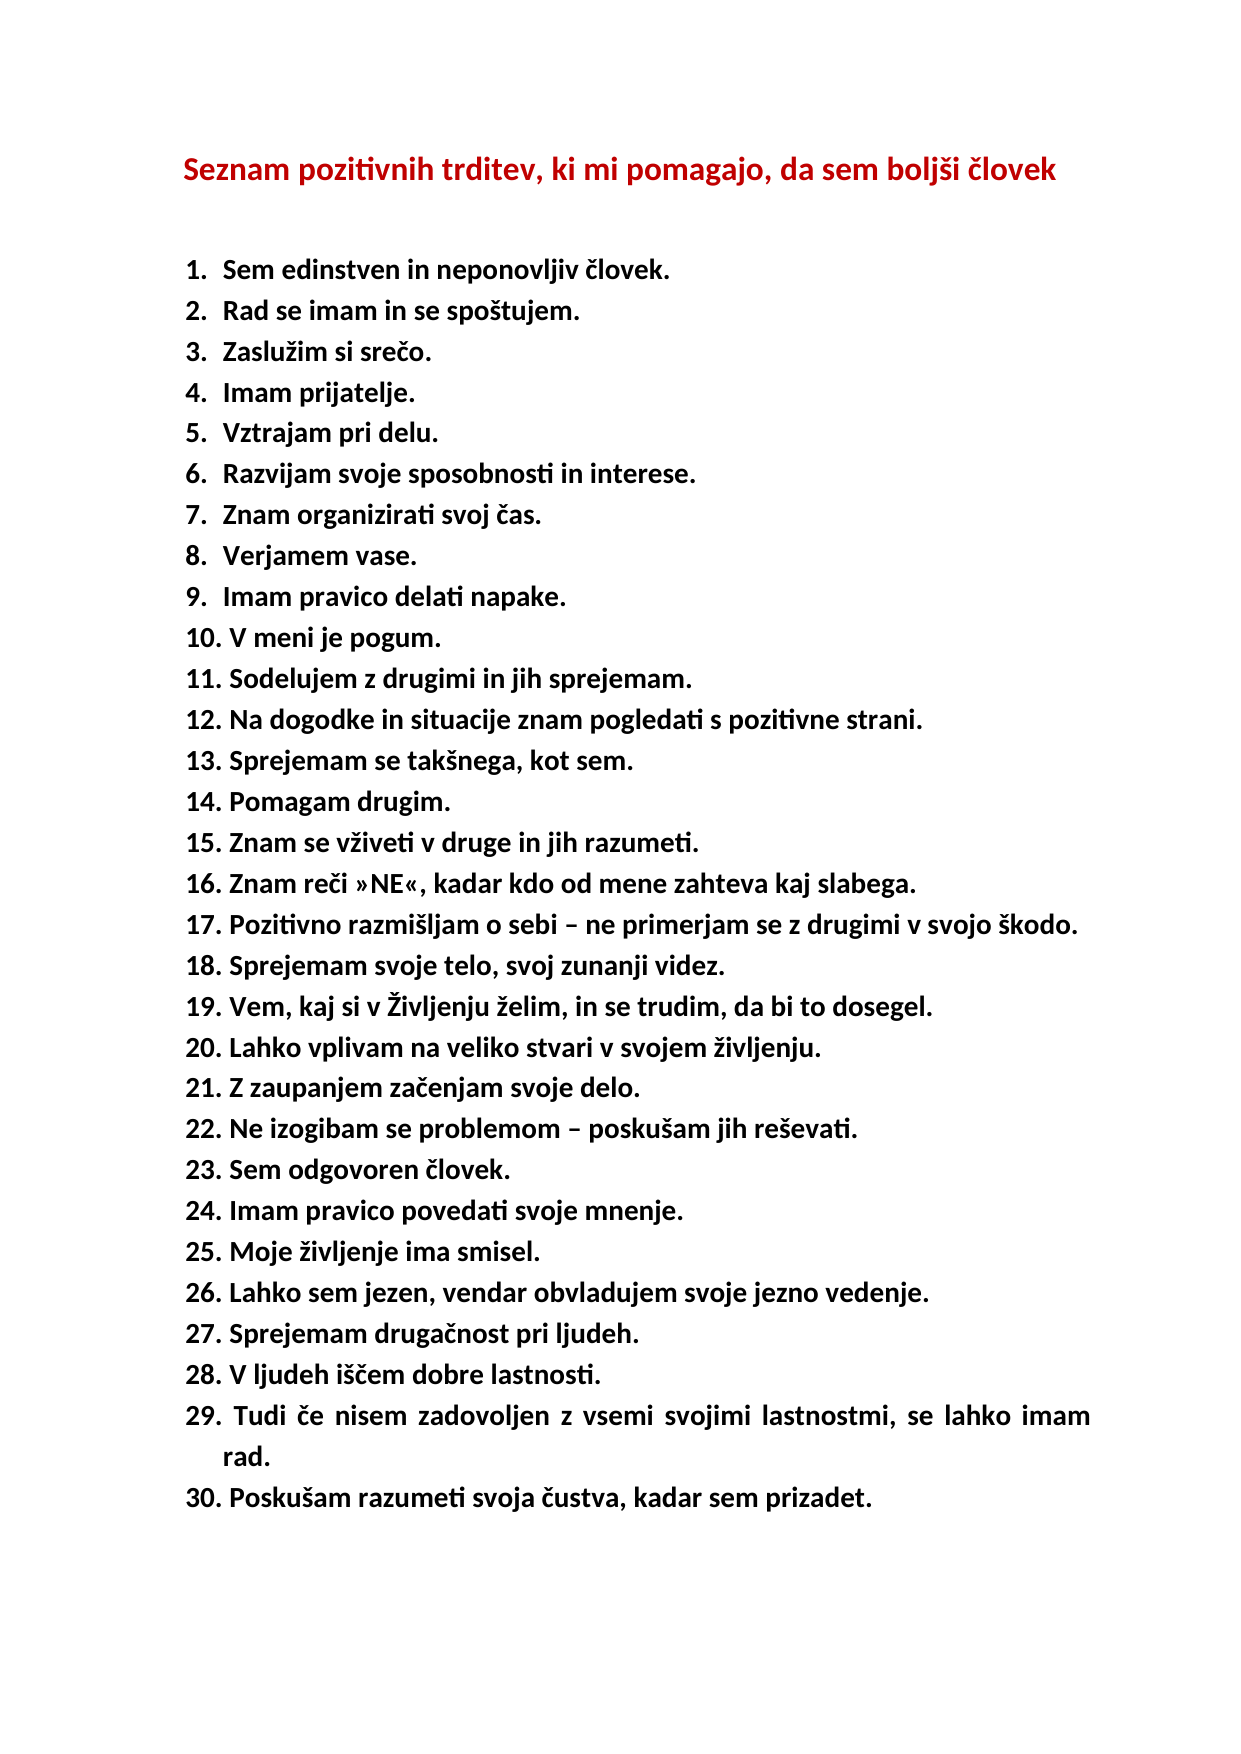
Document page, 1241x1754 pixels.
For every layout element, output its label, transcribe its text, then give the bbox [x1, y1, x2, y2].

list Poskušam razumeti svoja čustva, kadar sem prizadet. [185, 1479, 1093, 1514]
list Sprejemam svoje telo, svoj zunanji videz. [185, 947, 1093, 982]
list Lahko sem jezen, vendar obvladujem svoje jezno vedenje. [185, 1274, 1093, 1310]
list Verjamem vase. [185, 537, 1093, 573]
list Z zaupanjem začenjam svoje delo. [185, 1069, 1093, 1105]
list Imam prijatelje. [185, 374, 1093, 409]
list V meni je pogum. [185, 619, 1093, 655]
list Znam se vživeti v druge in jih razumeti. [185, 824, 1093, 859]
list Zaslužim si srečo. [185, 333, 1093, 368]
list Imam pravico delati napake. [185, 578, 1093, 614]
list Pozitivno razmišljam o sebi – ne primerjam se z drugimi v svojo škodo. [185, 906, 1093, 941]
list Sem odgovoren človek. [185, 1151, 1093, 1187]
list Rad se imam in se spoštujem. [185, 292, 1093, 327]
list Ne izogibam se problemom – poskušam jih reševati. [185, 1111, 1093, 1146]
list Sprejemam drugačnost pri ljudeh. [185, 1315, 1093, 1351]
list Vem, kaj si v Življenju želim, in se trudim, da bi to dosegel. [185, 988, 1093, 1023]
list Na dogodke in situacije znam pogledati s pozitivne strani. [185, 701, 1093, 737]
list Sem edinstven in neponovljiv človek. [185, 251, 1093, 286]
list V ljudeh iščem dobre lastnosti. [185, 1356, 1093, 1392]
list Razvijam svoje sposobnosti in interese. [185, 456, 1093, 491]
list Sodelujem z drugimi in jih sprejemam. [185, 660, 1093, 696]
list Sprejemam se takšnega, kot sem. [185, 742, 1093, 778]
text Seznam pozitivnih trditev, ki mi pomagajo, da sem boljši človek [148, 148, 1093, 188]
list Tudi če nisem zadovoljen z vsemi svojimi lastnostmi, se lahko imam rad. [185, 1397, 1093, 1474]
list Vztrajam pri delu. [185, 414, 1093, 450]
list Znam reči »NE«, kadar kdo od mene zahteva kaj slabega. [185, 865, 1093, 901]
list Pomagam drugim. [185, 783, 1093, 819]
list Moje življenje ima smisel. [185, 1233, 1093, 1269]
list Znam organizirati svoj čas. [185, 496, 1093, 532]
list Lahko vplivam na veliko stvari v svojem življenju. [185, 1029, 1093, 1064]
list Imam pravico povedati svoje mnenje. [185, 1192, 1093, 1228]
